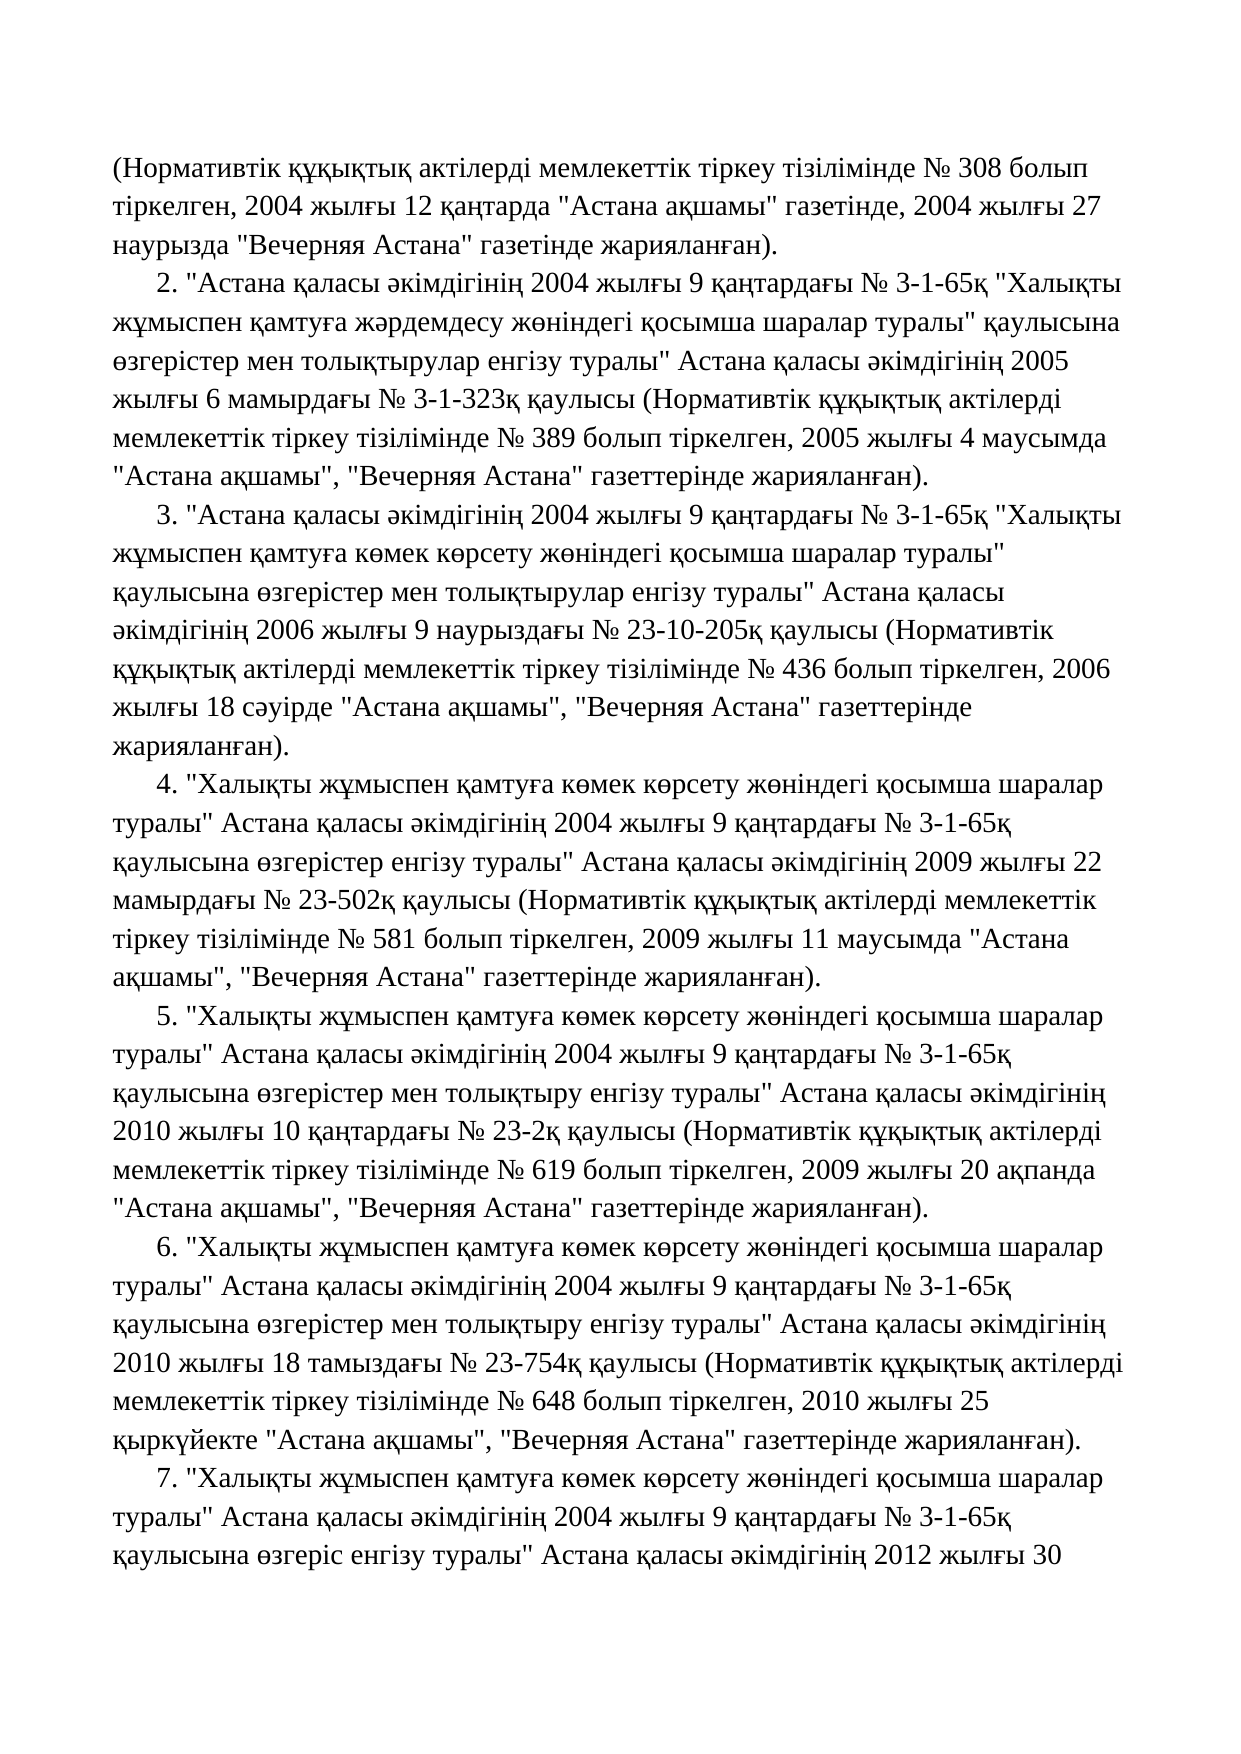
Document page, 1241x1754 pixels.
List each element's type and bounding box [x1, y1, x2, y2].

text [112, 150, 1128, 1571]
